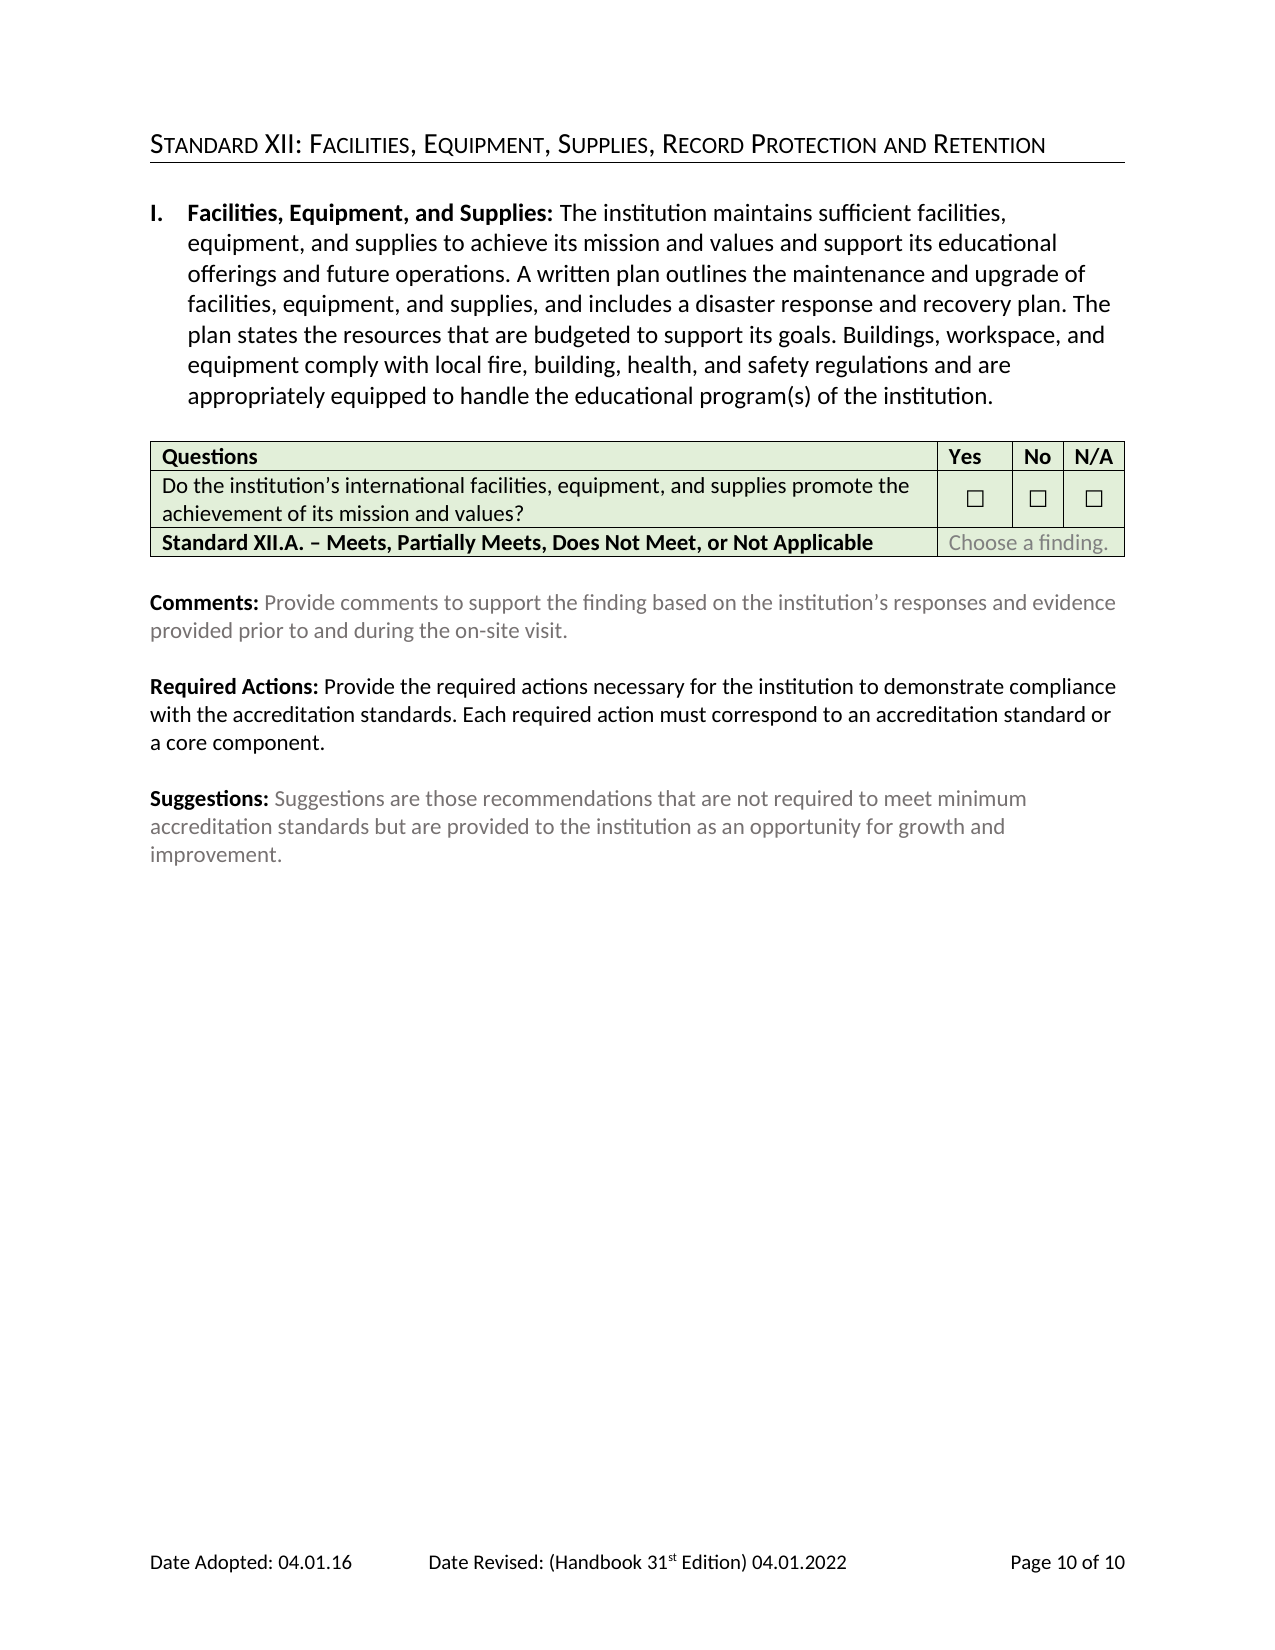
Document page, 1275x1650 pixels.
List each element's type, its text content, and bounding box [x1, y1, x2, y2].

text Comments: [150, 588, 1125, 644]
table_header No [1013, 442, 1063, 470]
text Required Actions: [150, 672, 1125, 756]
table_header N/A [1064, 442, 1124, 470]
table_cell Standard XII.A. – Meets, Partially Meets, Does Not Meet, or Not Applicable [151, 528, 937, 556]
table_cell Do the institution’s international facilities, equipment, and supplies promote the achievement of its mission and values? [151, 471, 937, 527]
text Suggestions: [150, 784, 1125, 868]
table_header Questions [151, 442, 937, 470]
table_header Yes [938, 442, 1012, 470]
